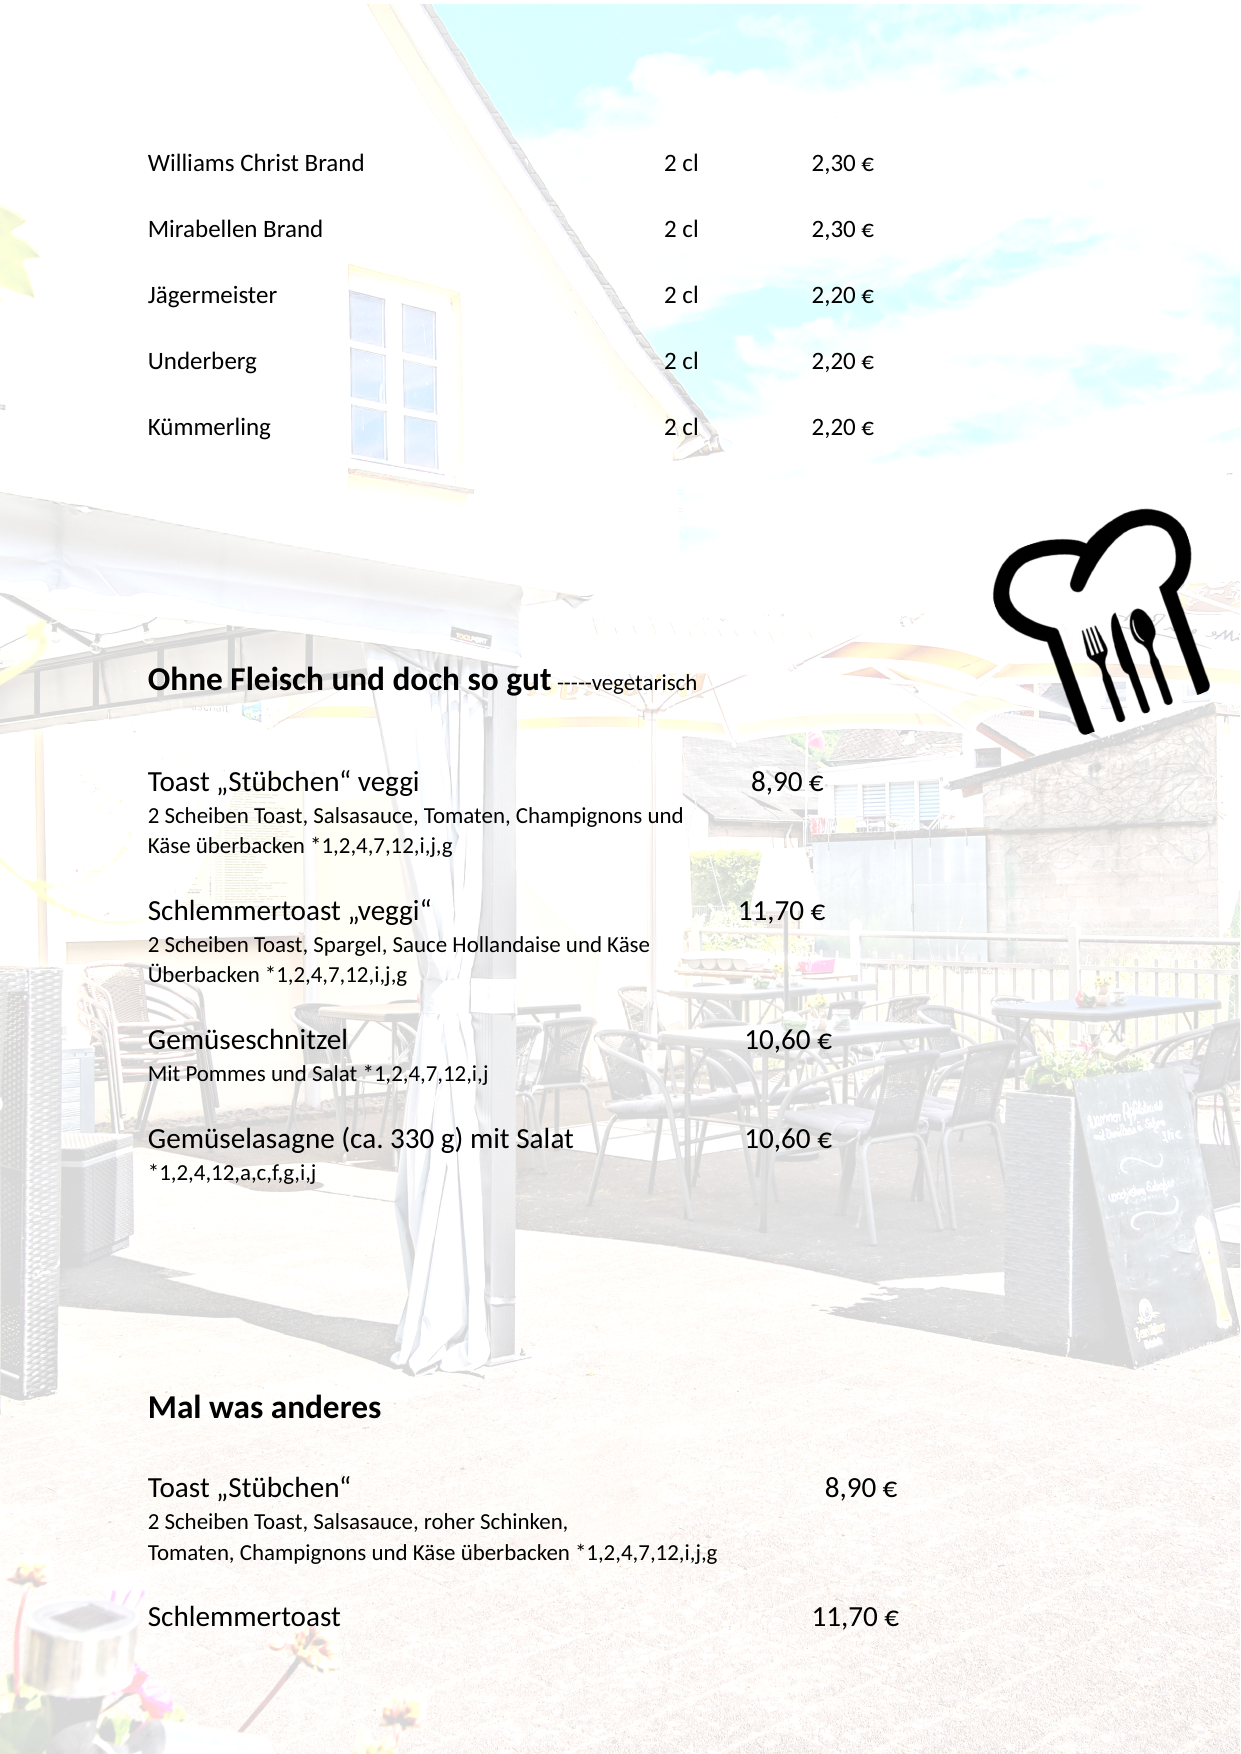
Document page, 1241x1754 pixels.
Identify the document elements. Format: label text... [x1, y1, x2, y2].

text 2 Scheiben Toast, Salsasauce, Tomaten, Champignons und [148, 801, 1093, 829]
text Käse überbacken *1,2,4,7,12,i,j,g [148, 831, 1093, 859]
text Toast „Stübchen“ veggi 8,90 € [148, 763, 1093, 798]
text Schlemmertoast 11,70 € [148, 1598, 1093, 1634]
text Jägermeister 2 cl 2,20 € [148, 279, 1093, 310]
text Ohne Fleisch und doch so gut -----vegetarisch [148, 658, 1093, 699]
text Überbacken *1,2,4,7,12,i,j,g [148, 961, 1093, 988]
text 2 Scheiben Toast, Spargel, Sauce Hollandaise und Käse [148, 930, 1093, 958]
text Kümmerling 2 cl 2,20 € [148, 411, 1093, 441]
text Schlemmertoast „veggi“ 11,70 € [148, 892, 1093, 927]
text Gemüselasagne (ca. 330 g) mit Salat 10,60 € [148, 1120, 1093, 1155]
text Mirabellen Brand 2 cl 2,30 € [148, 213, 1093, 244]
text Underberg 2 cl 2,20 € [148, 345, 1093, 376]
text Mal was anderes [148, 1387, 1093, 1427]
text Gemüseschnitzel 10,60 € [148, 1021, 1093, 1057]
text Tomaten, Champignons und Käse überbacken *1,2,4,7,12,i,j,g [148, 1538, 1093, 1566]
text Mit Pommes und Salat *1,2,4,7,12,i,j [148, 1059, 1093, 1087]
text *1,2,4,12,a,c,f,g,i,j [148, 1158, 1093, 1186]
text 2 Scheiben Toast, Salsasauce, roher Schinken, [148, 1507, 1093, 1535]
picture [980, 494, 1238, 748]
text Williams Christ Brand 2 cl 2,30 € [148, 148, 1093, 178]
text Toast „Stübchen“ 8,90 € [148, 1469, 1093, 1504]
